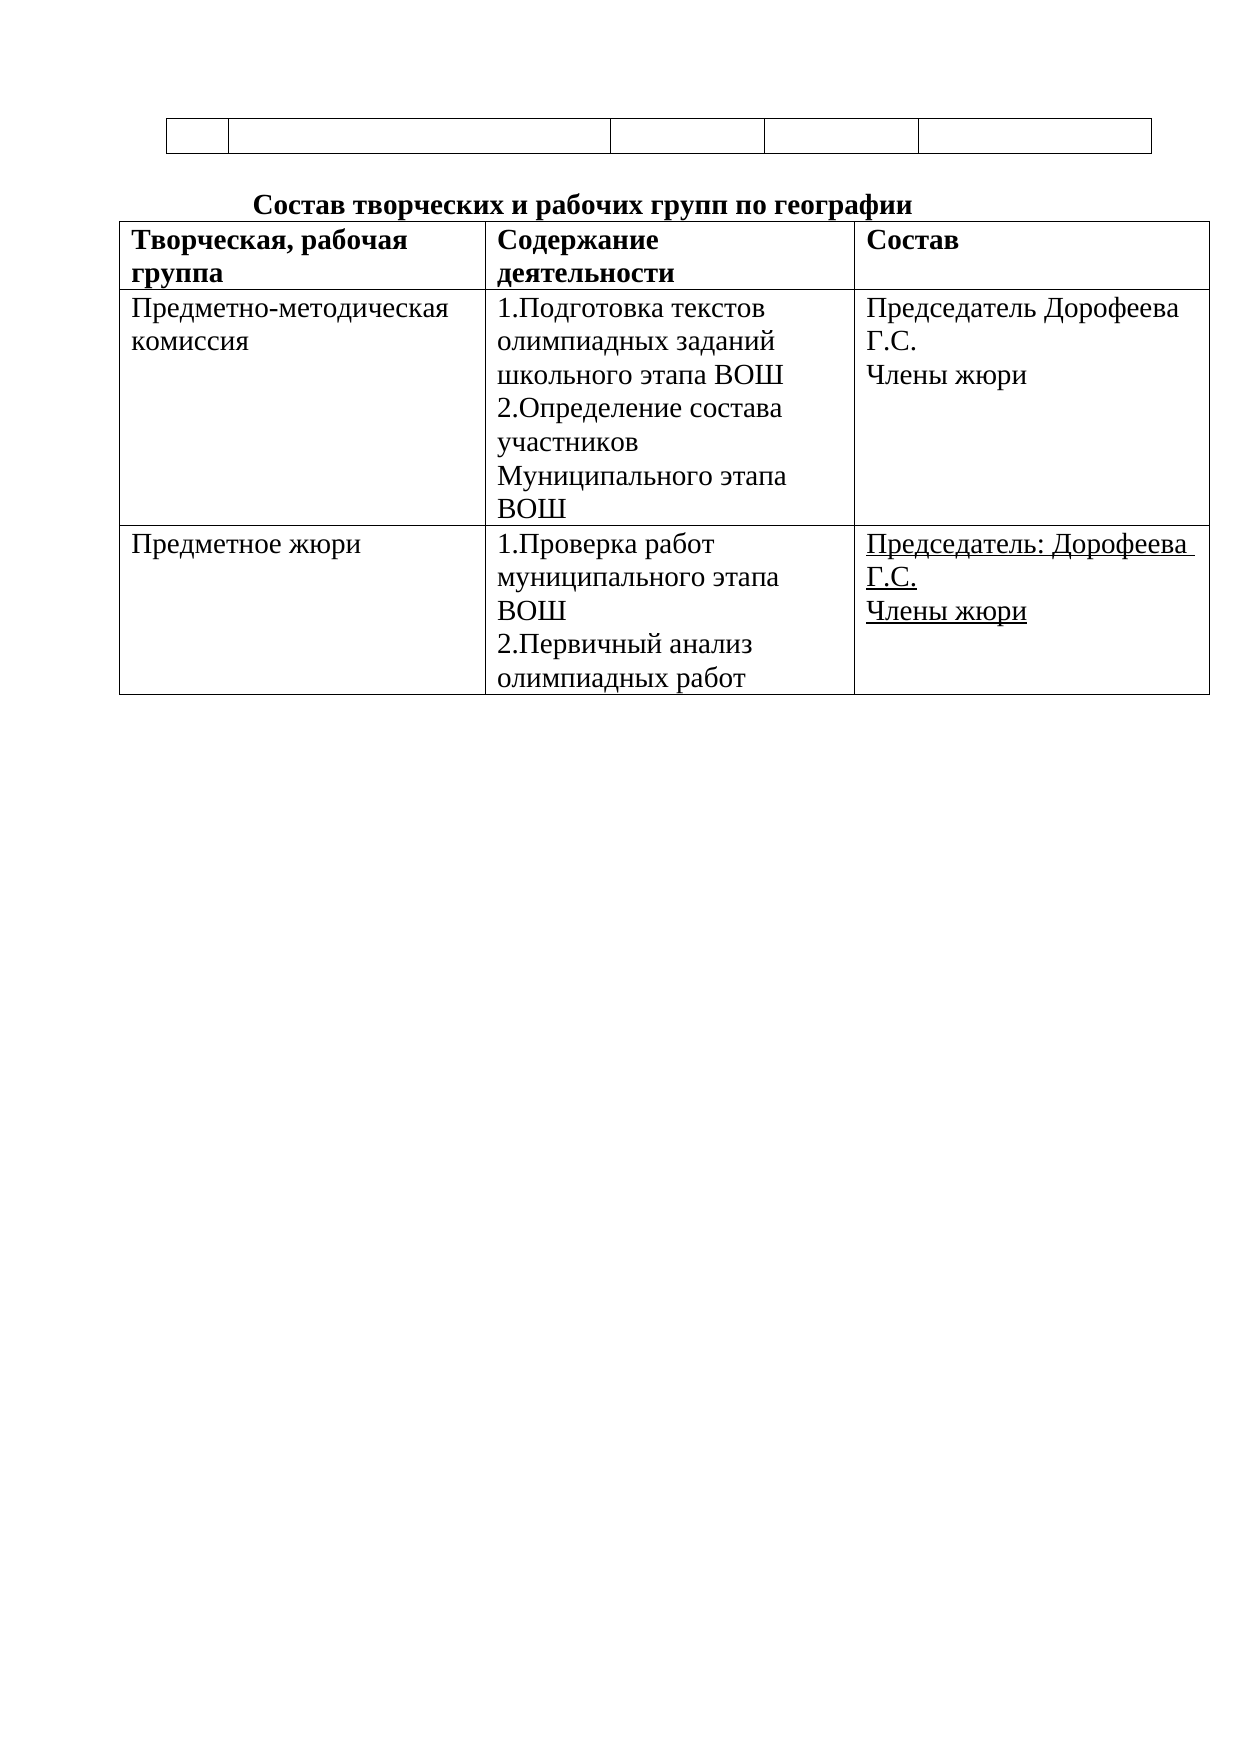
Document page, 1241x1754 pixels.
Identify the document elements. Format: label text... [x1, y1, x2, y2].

list Состав творческих и рабочих групп по географии [252, 187, 1152, 221]
table_cell [167, 119, 228, 153]
table_header Творческая, рабочая группа [120, 222, 485, 289]
table_cell [611, 119, 764, 153]
table_cell [919, 119, 1151, 153]
table_cell Председатель Дорофеева Г.С. Члены жюри [855, 290, 1209, 525]
table_header Содержание деятельности [486, 222, 854, 289]
table_cell 1.Проверка работ муниципального этапа ВОШ 2.Первичный анализ олимпиадных работ [486, 526, 854, 693]
table_cell Председатель: Дорофеева Г.С. Члены жюри [855, 526, 1209, 693]
table_cell [765, 119, 918, 153]
table_cell 1.Подготовка текстов олимпиадных заданий школьного этапа ВОШ 2.Определение состава участников Муниципального этапа ВОШ [486, 290, 854, 525]
table_cell [229, 119, 610, 153]
table_cell Предметное жюри [120, 526, 485, 693]
table_cell Предметно-методическая комиссия [120, 290, 485, 525]
table_header Состав [855, 222, 1209, 289]
